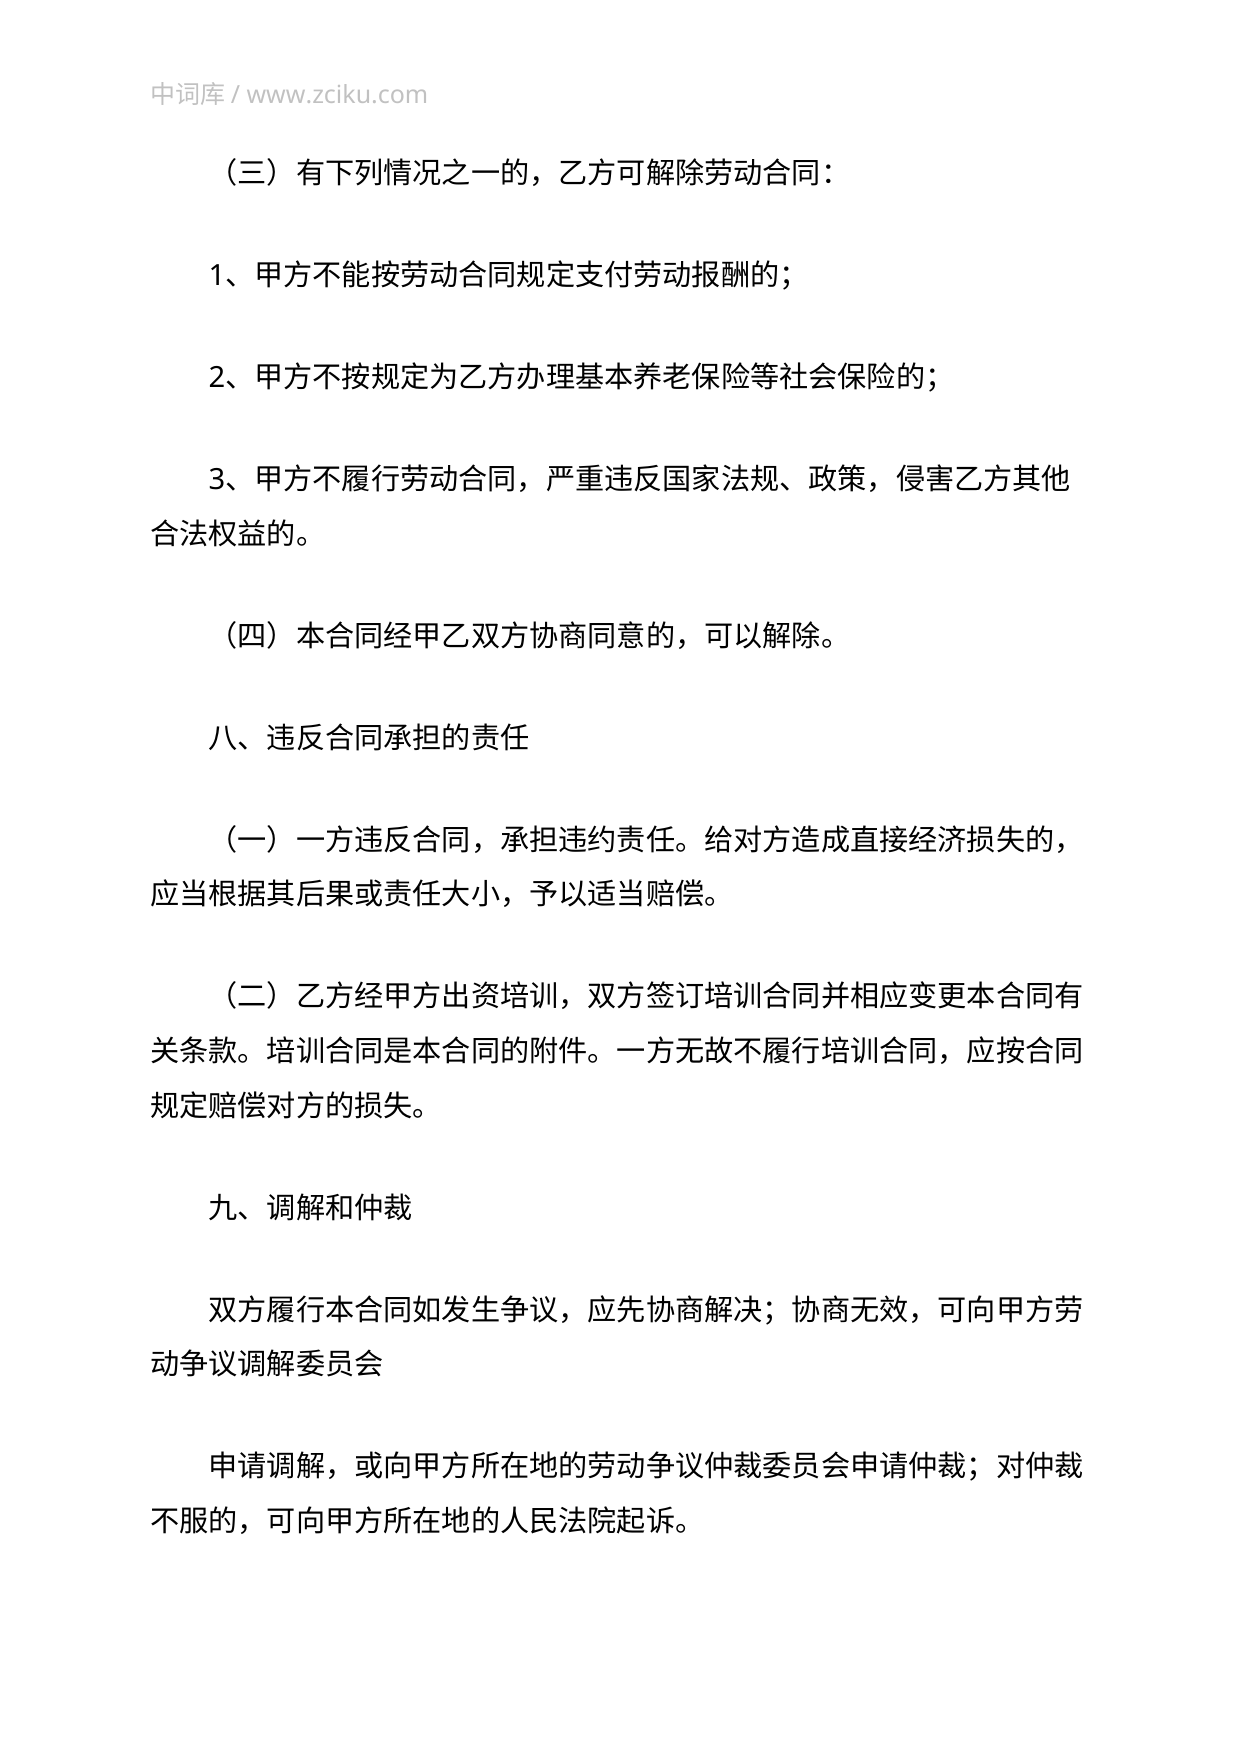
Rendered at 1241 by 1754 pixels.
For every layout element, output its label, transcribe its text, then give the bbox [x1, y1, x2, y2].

text 3、甲方不履行劳动合同，严重违反国家法规、政策，侵害乙方其他合法权益的。 [150, 456, 1090, 553]
text （四）本合同经甲乙双方协商同意的，可以解除。 [150, 612, 1090, 655]
text 2、甲方不按规定为乙方办理基本养老保险等社会保险的； [150, 354, 1090, 396]
text （一）一方违反合同，承担违约责任。给对方造成直接经济损失的，应当根据其后果或责任大小，予以适当赔偿。 [150, 816, 1090, 913]
text 八、违反合同承担的责任 [150, 714, 1090, 757]
text （三）有下列情况之一的，乙方可解除劳动合同： [150, 150, 1090, 192]
text 九、调解和仲裁 [150, 1184, 1090, 1227]
text 申请调解，或向甲方所在地的劳动争议仲裁委员会申请仲裁；对仲裁不服的，可向甲方所在地的人民法院起诉。 [150, 1443, 1090, 1540]
text 双方履行本合同如发生争议，应先协商解决；协商无效，可向甲方劳动争议调解委员会 [150, 1286, 1090, 1383]
text （二）乙方经甲方出资培训，双方签订培训合同并相应变更本合同有关条款。培训合同是本合同的附件。一方无故不履行培训合同，应按合同规定赔偿对方的损失。 [150, 973, 1090, 1125]
text 1、甲方不能按劳动合同规定支付劳动报酬的； [150, 252, 1090, 294]
